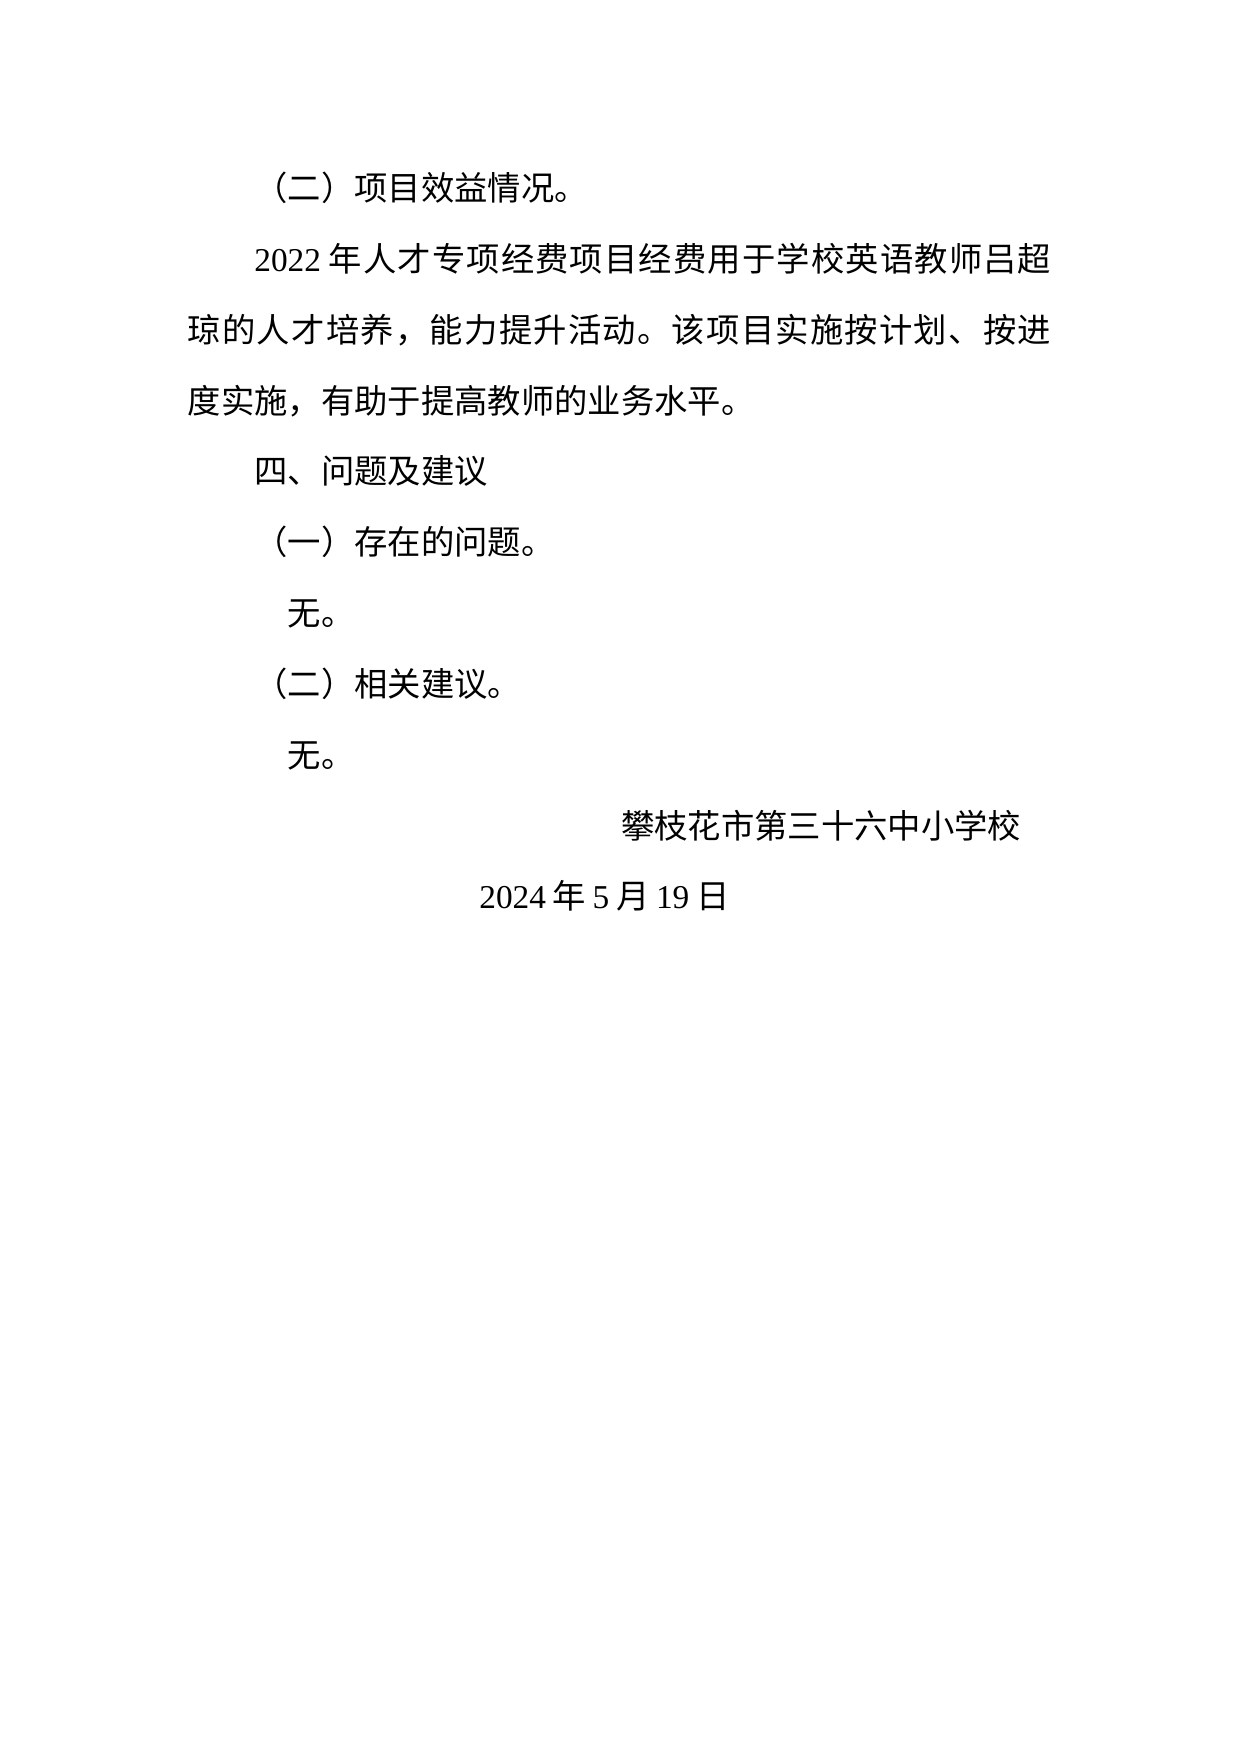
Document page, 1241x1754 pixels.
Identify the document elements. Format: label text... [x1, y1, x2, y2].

text 攀枝花市第三十六中小学校 [187, 799, 1053, 848]
text 2022年人才专项经费项目经费用于学校英语教师吕超琼的人才培养，能力提升活动。该项目实施按计划、按进度实施，有助于提高教师的业务水平。 [187, 233, 1053, 423]
text （一）存在的问题。 [187, 516, 1053, 564]
text 无。 [187, 729, 1053, 777]
text 2024年5月19日 [187, 870, 1053, 918]
text 四、问题及建议 [187, 445, 1053, 493]
text （二）相关建议。 [187, 658, 1053, 706]
text 无。 [187, 587, 1053, 635]
text （二）项目效益情况。 [187, 162, 1053, 210]
